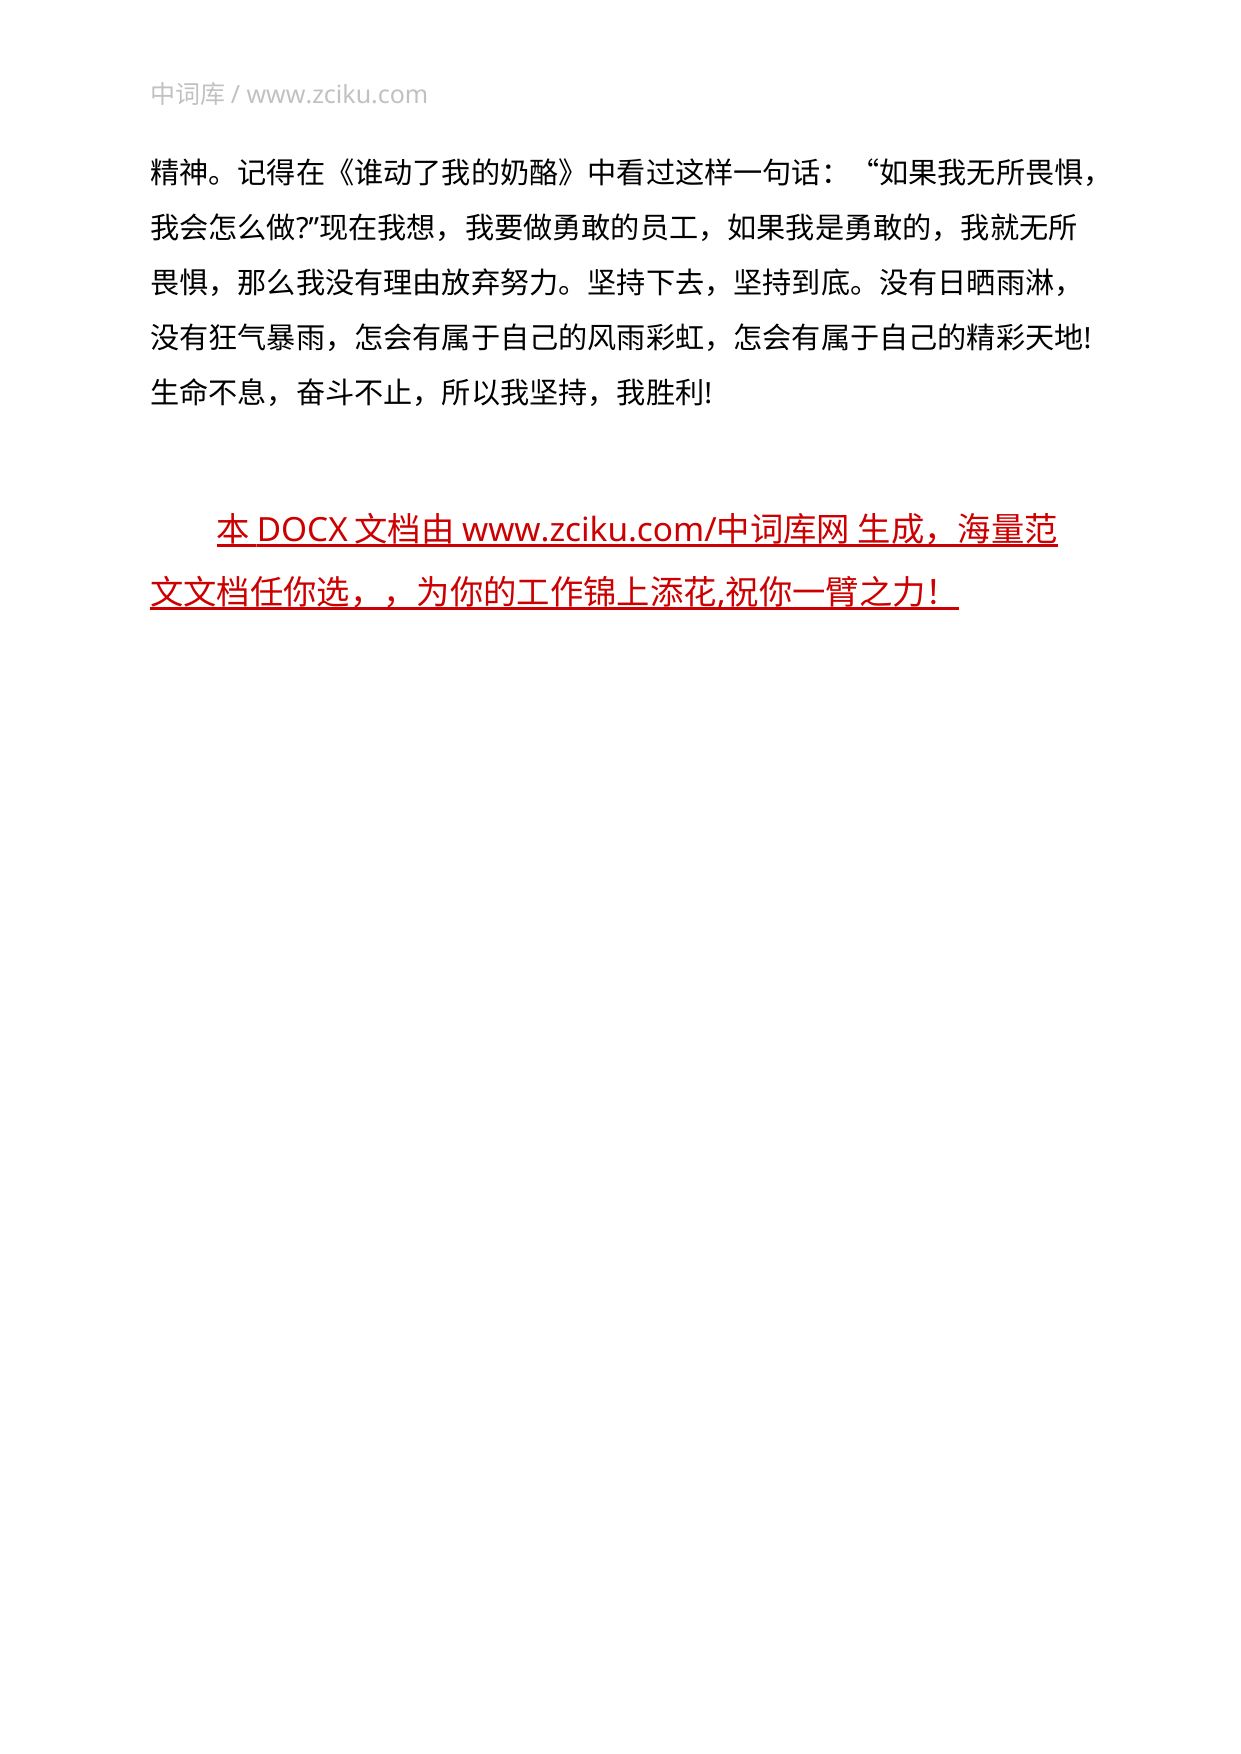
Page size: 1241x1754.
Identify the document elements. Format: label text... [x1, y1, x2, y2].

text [150, 150, 1090, 412]
text 本DOCX文档由 www.zciku.com/中词库网 生成，海量范文文档任你选，，为你的工作锦上添花,祝你一臂之力！ [150, 503, 1090, 614]
